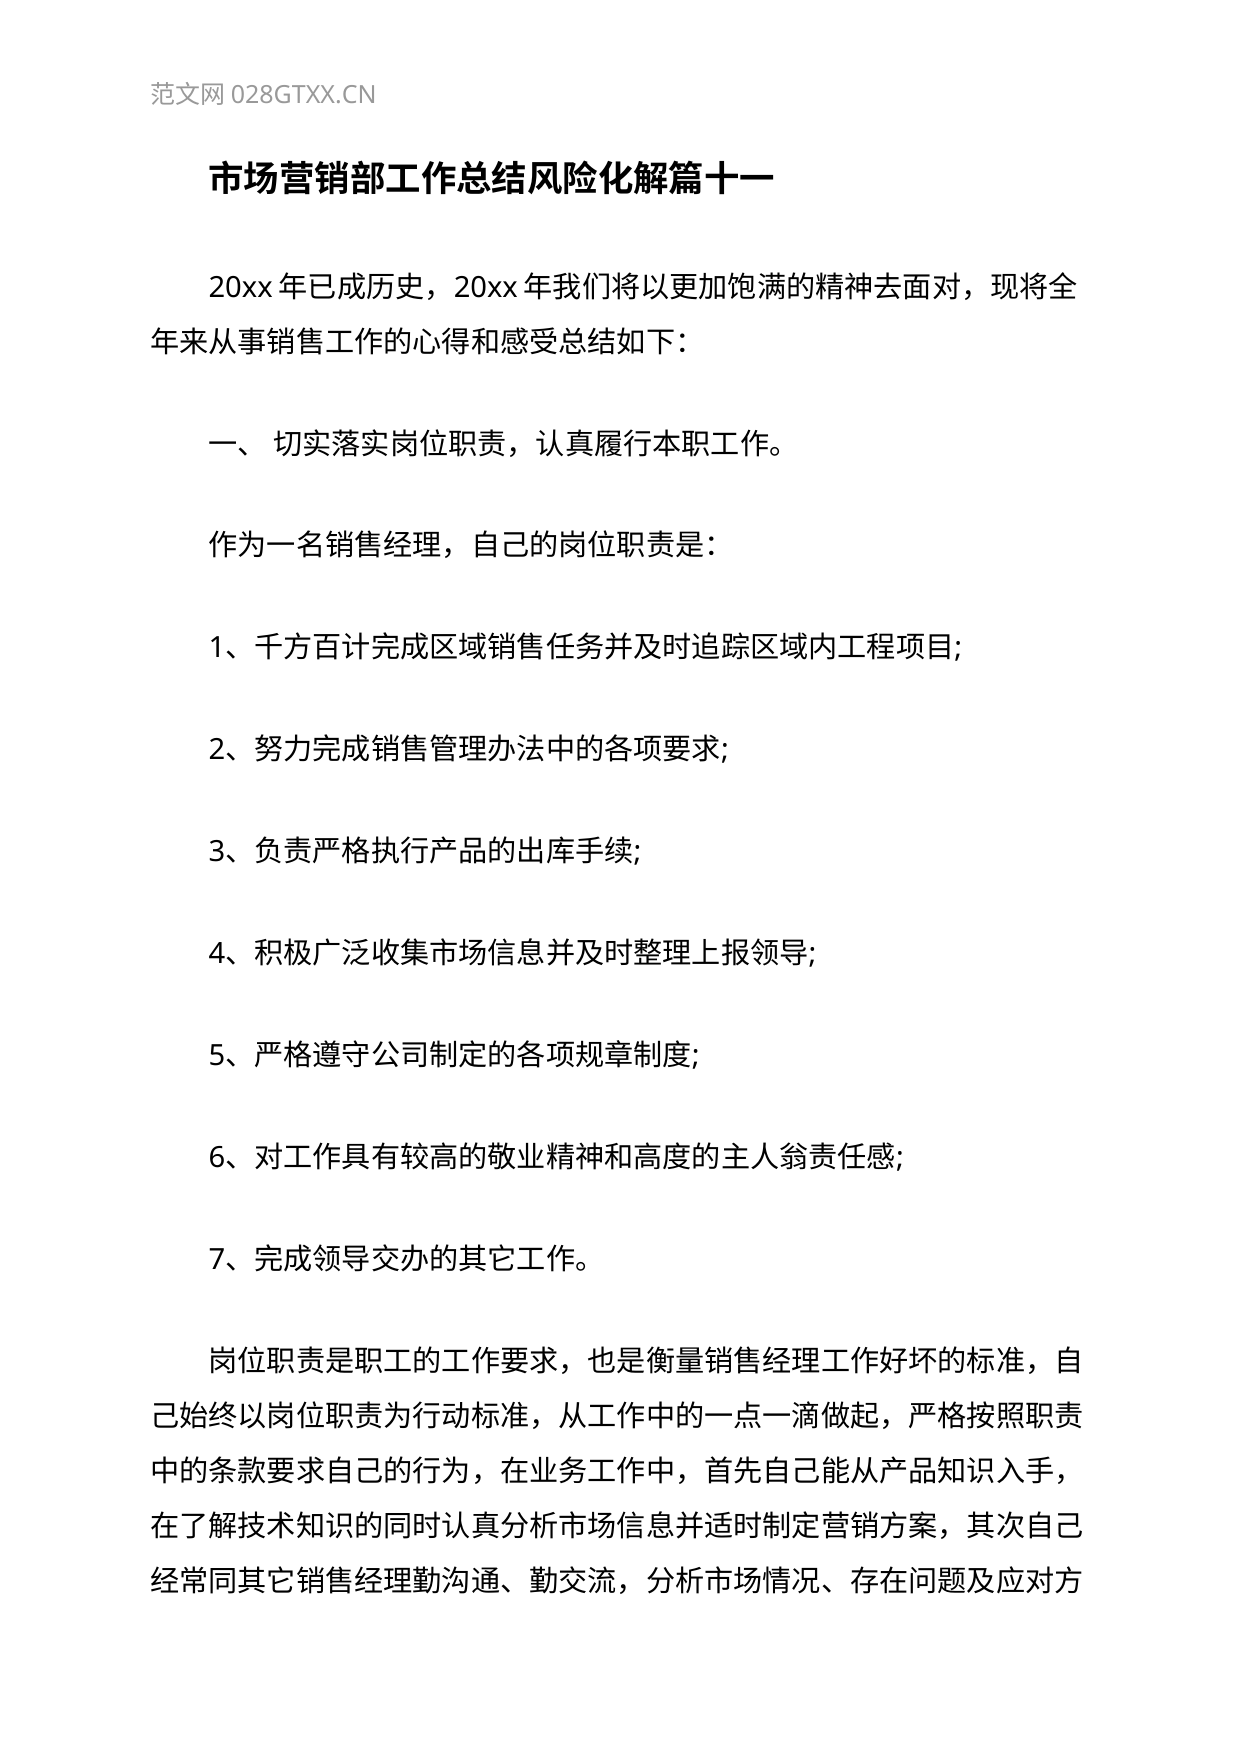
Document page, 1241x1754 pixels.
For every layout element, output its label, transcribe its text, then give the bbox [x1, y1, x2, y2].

text 作为一名销售经理，自己的岗位职责是： [150, 522, 1090, 564]
text 6、对工作具有较高的敬业精神和高度的主人翁责任感; [150, 1134, 1090, 1176]
text 2、努力完成销售管理办法中的各项要求; [150, 726, 1090, 768]
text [150, 1338, 1090, 1599]
text 7、完成领导交办的其它工作。 [150, 1236, 1090, 1278]
text 3、负责严格执行产品的出库手续; [150, 828, 1090, 870]
text 一、 切实落实岗位职责，认真履行本职工作。 [150, 420, 1090, 462]
text 5、严格遵守公司制定的各项规章制度; [150, 1032, 1090, 1074]
text 市场营销部工作总结风险化解篇十一 [150, 150, 1090, 201]
text 1、千方百计完成区域销售任务并及时追踪区域内工程项目; [150, 624, 1090, 666]
text 20xx年已成历史，20xx年我们将以更加饱满的精神去面对，现将全年来从事销售工作的心得和感受总结如下： [150, 263, 1090, 361]
text 4、积极广泛收集市场信息并及时整理上报领导; [150, 930, 1090, 972]
